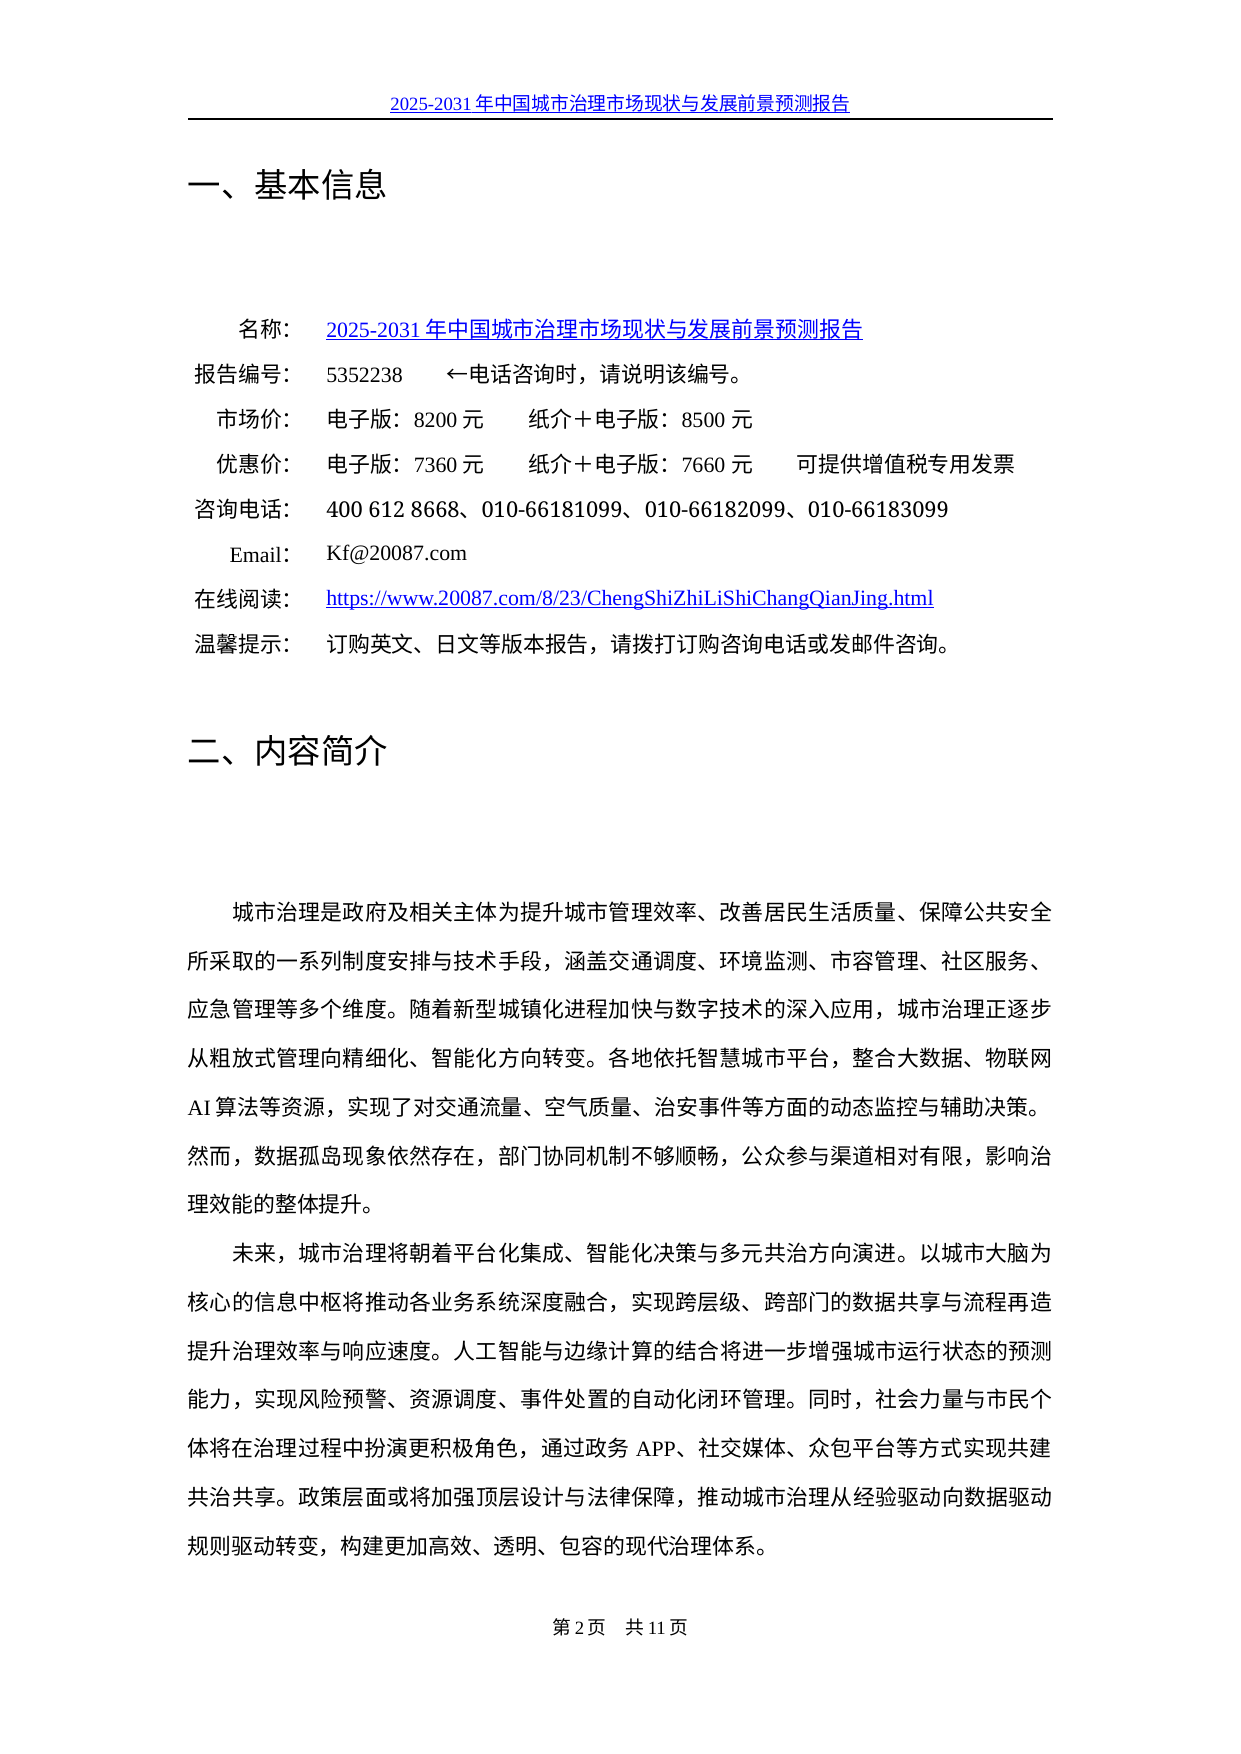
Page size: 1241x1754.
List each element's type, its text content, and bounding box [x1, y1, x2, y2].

title 一、基本信息 [187, 150, 1053, 215]
table_cell 订购英文、日文等版本报告，请拨打订购咨询电话或发邮件咨询。 [315, 627, 1073, 672]
table_cell 5352238 ←电话咨询时，请说明该编号。 [315, 357, 1073, 402]
table_cell 市场价： [167, 402, 315, 447]
table_cell 优惠价： [167, 447, 315, 492]
table_cell 温馨提示： [167, 627, 315, 672]
table_cell Email： [167, 537, 315, 582]
table_cell 咨询电话： [167, 492, 315, 537]
table_header 名称： [167, 312, 315, 357]
table_cell 报告编号： [167, 357, 315, 402]
table_header 2025-2031年中国城市治理市场现状与发展前景预测报告 [315, 312, 1073, 357]
table_cell 电子版：8200 元 纸介＋电子版：8500 元 [315, 402, 1073, 447]
table_cell Kf@20087.com [315, 537, 1073, 582]
table_cell 在线阅读： [167, 582, 315, 627]
table_cell 400 612 8668、010-66181099、010-66182099、010-66183099 [315, 492, 1073, 537]
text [187, 894, 1053, 1561]
title 二、内容简介 [187, 717, 1053, 782]
table_cell [315, 582, 1073, 627]
table_cell 电子版：7360 元 纸介＋电子版：7660 元 可提供增值税专用发票 [315, 447, 1073, 492]
